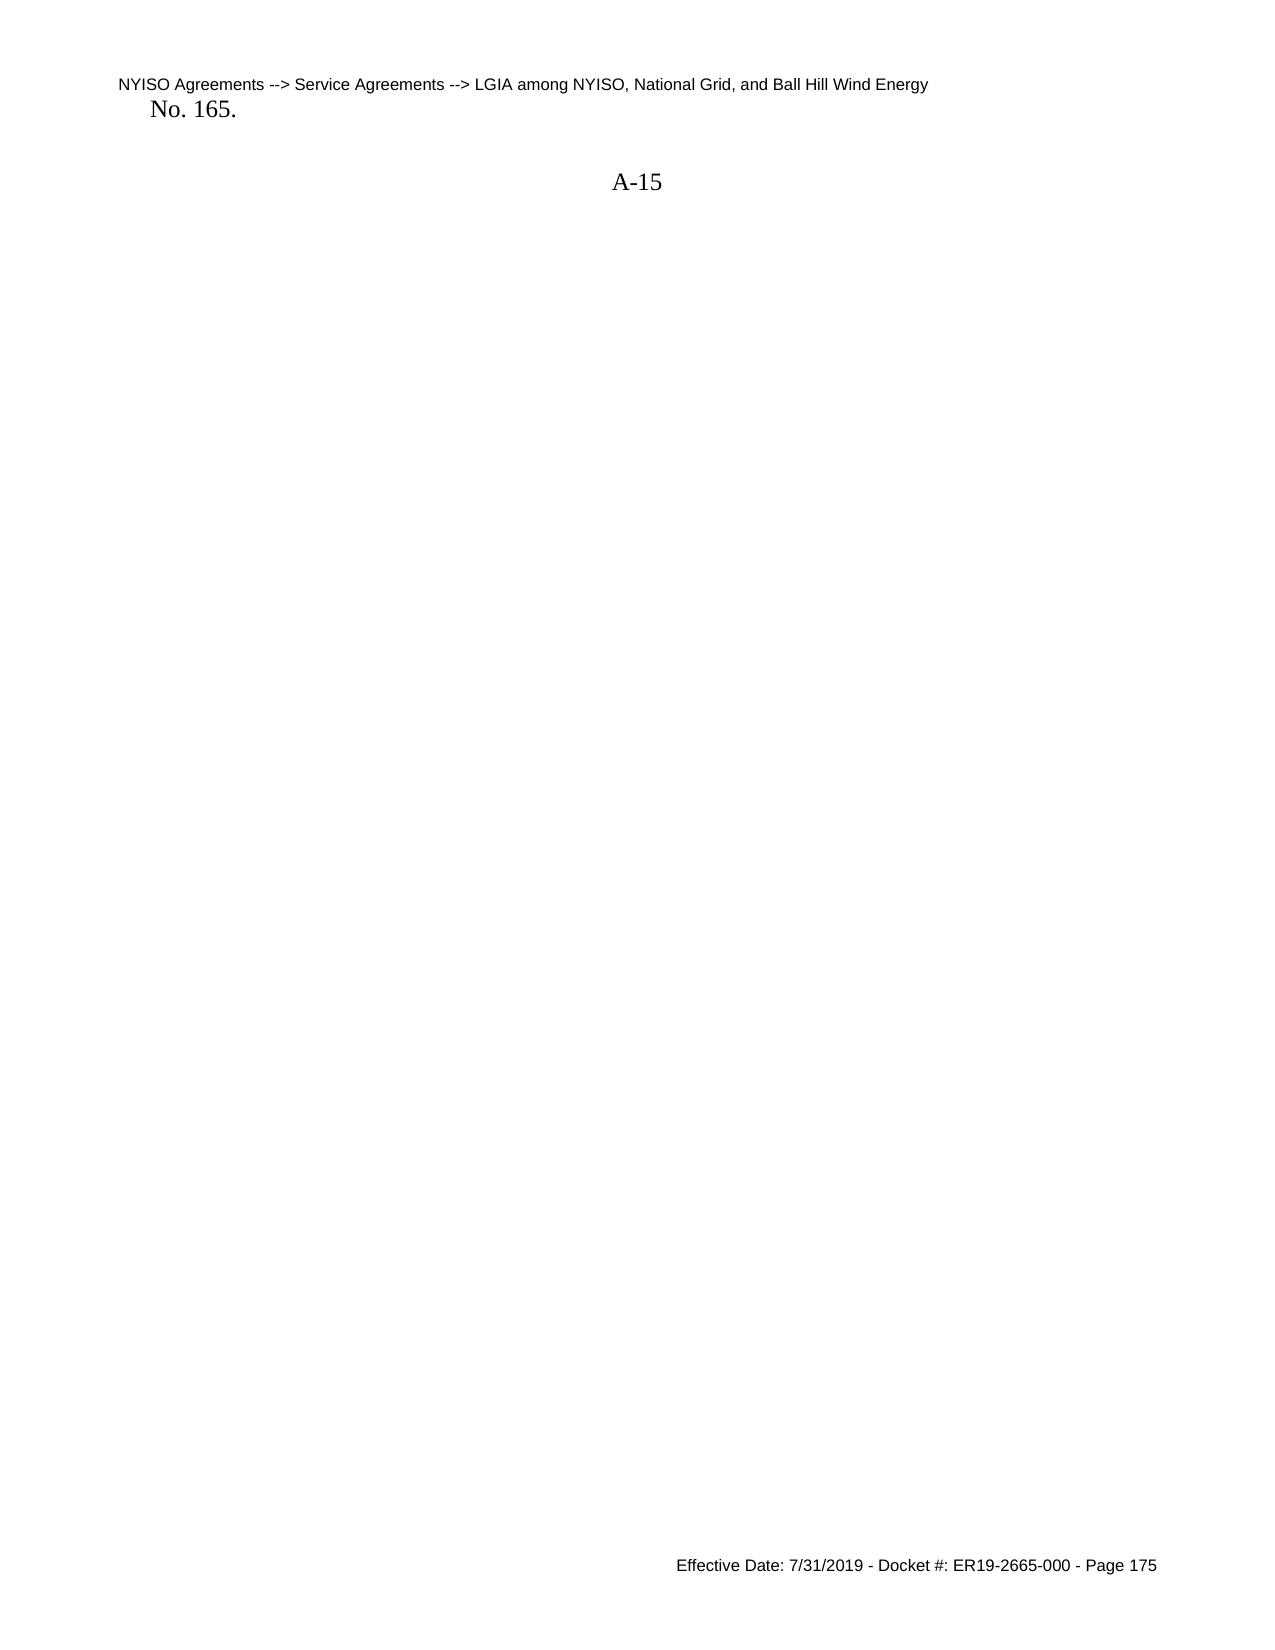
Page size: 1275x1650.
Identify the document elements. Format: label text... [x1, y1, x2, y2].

text A-15 [612, 167, 1275, 196]
text No. 165. [150, 94, 1275, 123]
